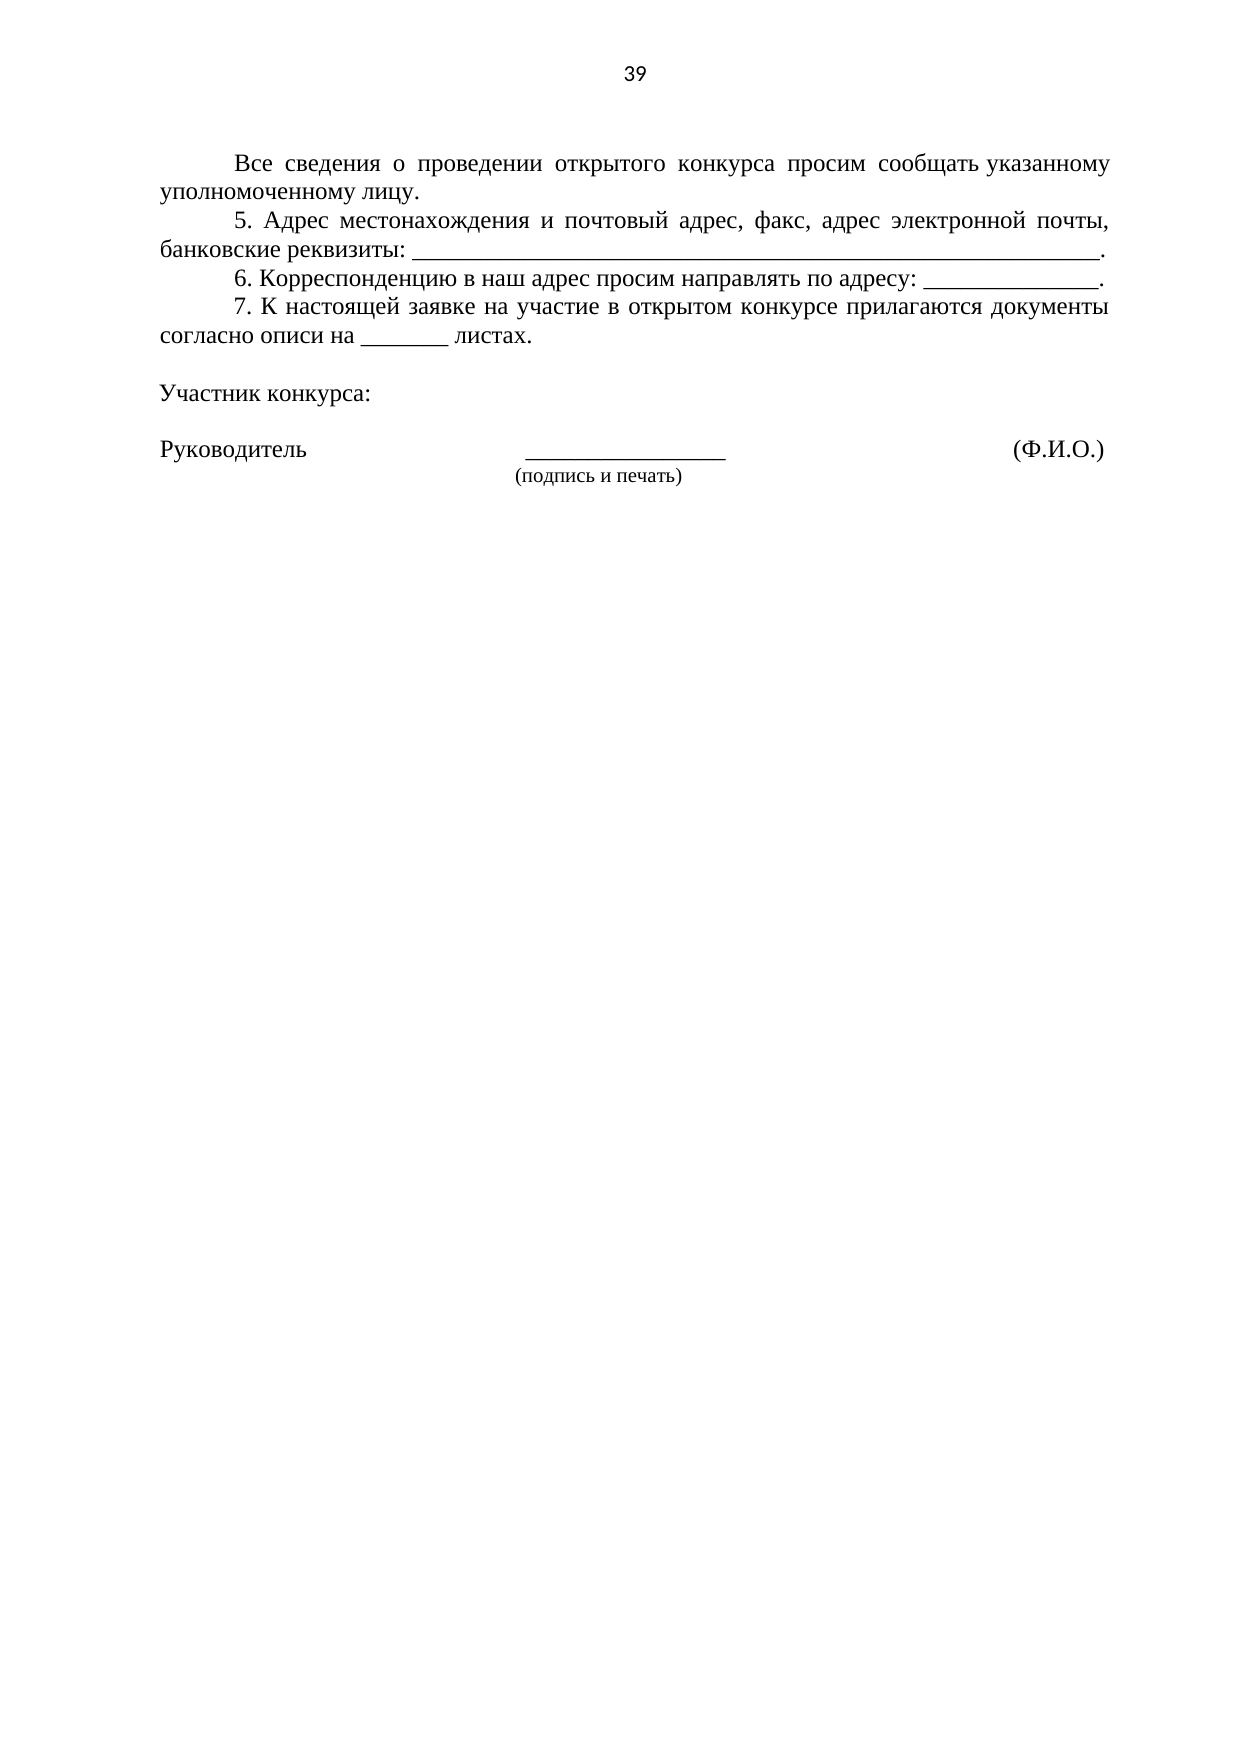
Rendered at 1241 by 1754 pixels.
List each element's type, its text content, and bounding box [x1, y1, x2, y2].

text Все сведения о проведении открытого конкурса просим сообщать указанному уполномоченному лицу. [159, 148, 1110, 205]
text (подпись и печать) [159, 463, 1110, 487]
text 7. К настоящей заявке на участие в открытом конкурсе прилагаются документы согласно описи на _______ листах. [159, 291, 1110, 349]
text 5. Адрес местонахождения и почтовый адрес, факс, адрес электронной почты, банковские реквизиты: _______________________________________________________. [159, 205, 1110, 263]
text Участник конкурса: [158, 378, 1110, 406]
text 6. Корреспонденцию в наш адрес просим направлять по адресу: ______________. [159, 263, 1110, 291]
text Руководитель ________________ (Ф.И.О.) [158, 434, 1110, 463]
